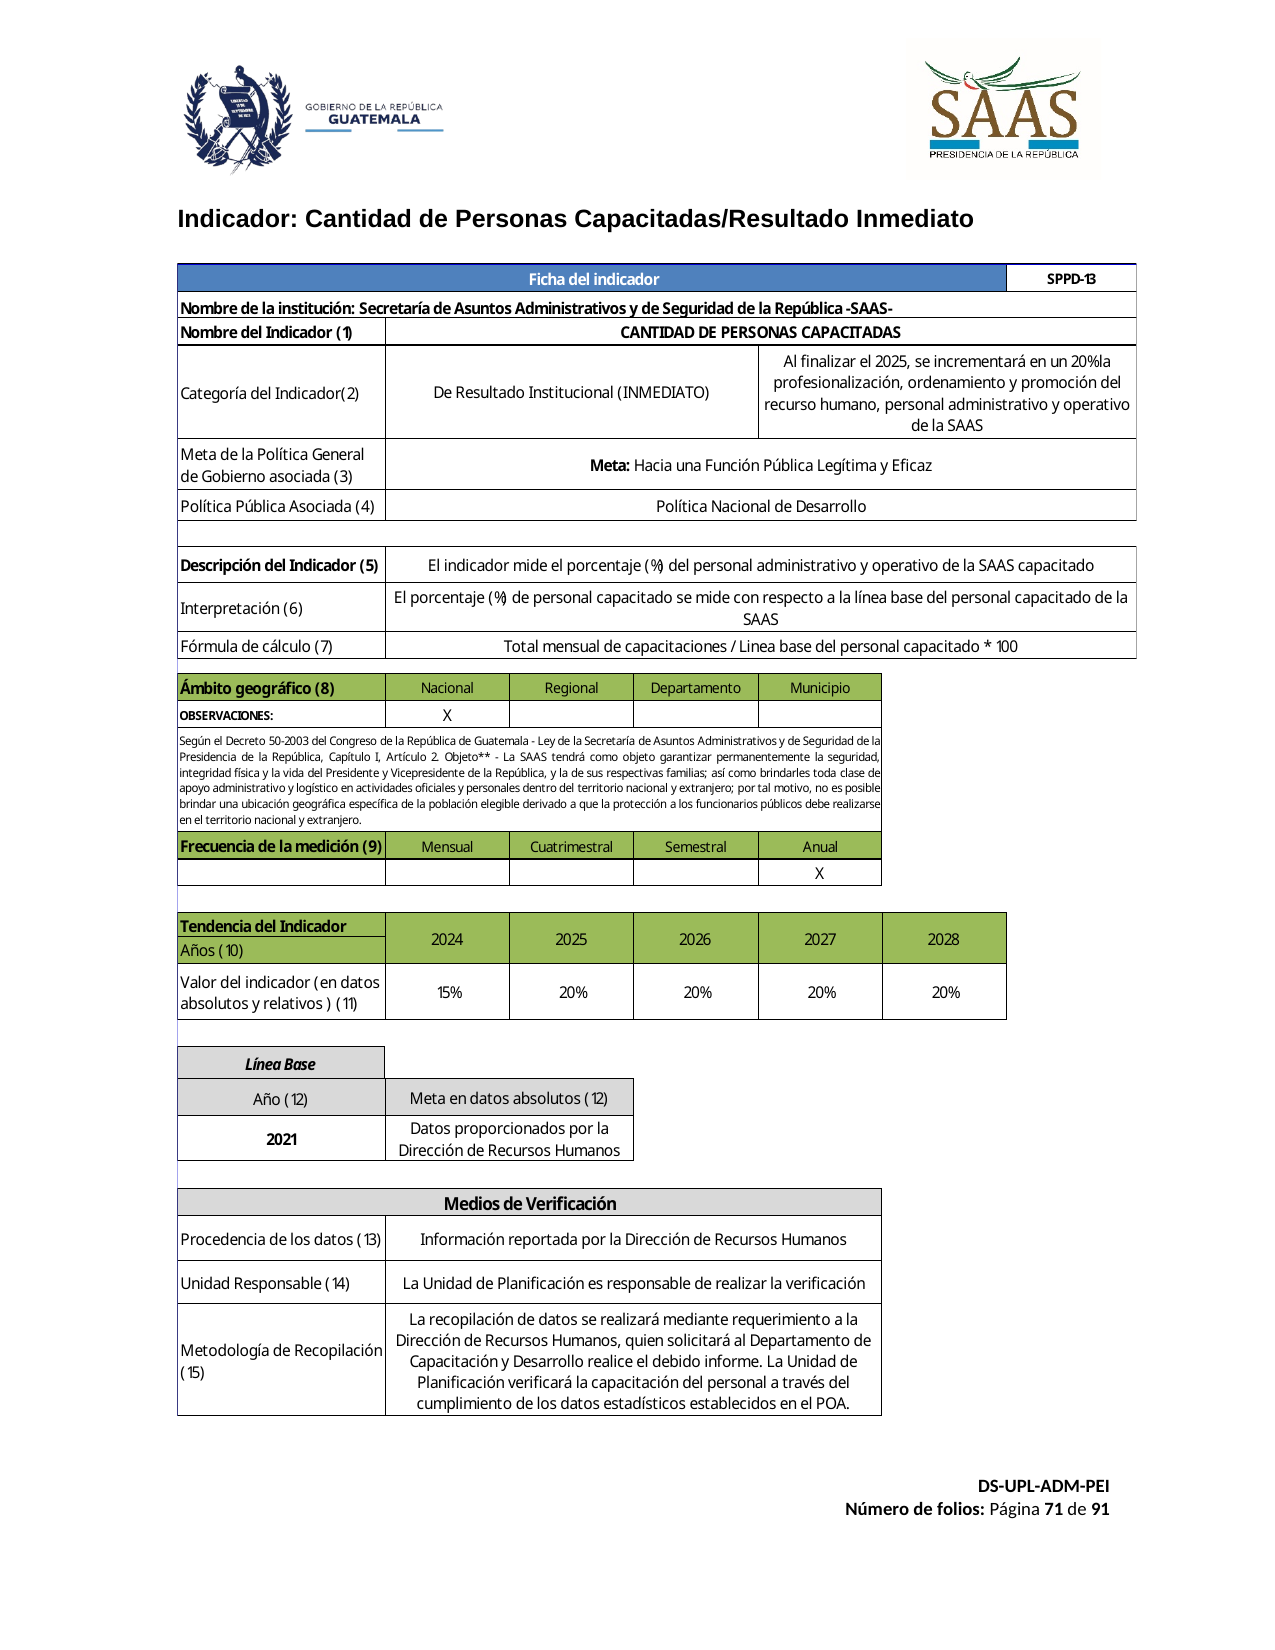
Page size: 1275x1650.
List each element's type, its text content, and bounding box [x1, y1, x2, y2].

picture [177, 58, 453, 178]
picture [906, 38, 1102, 180]
text Indicador: Cantidad de Personas Capacitadas/Resultado Inmediato [177, 204, 1109, 232]
